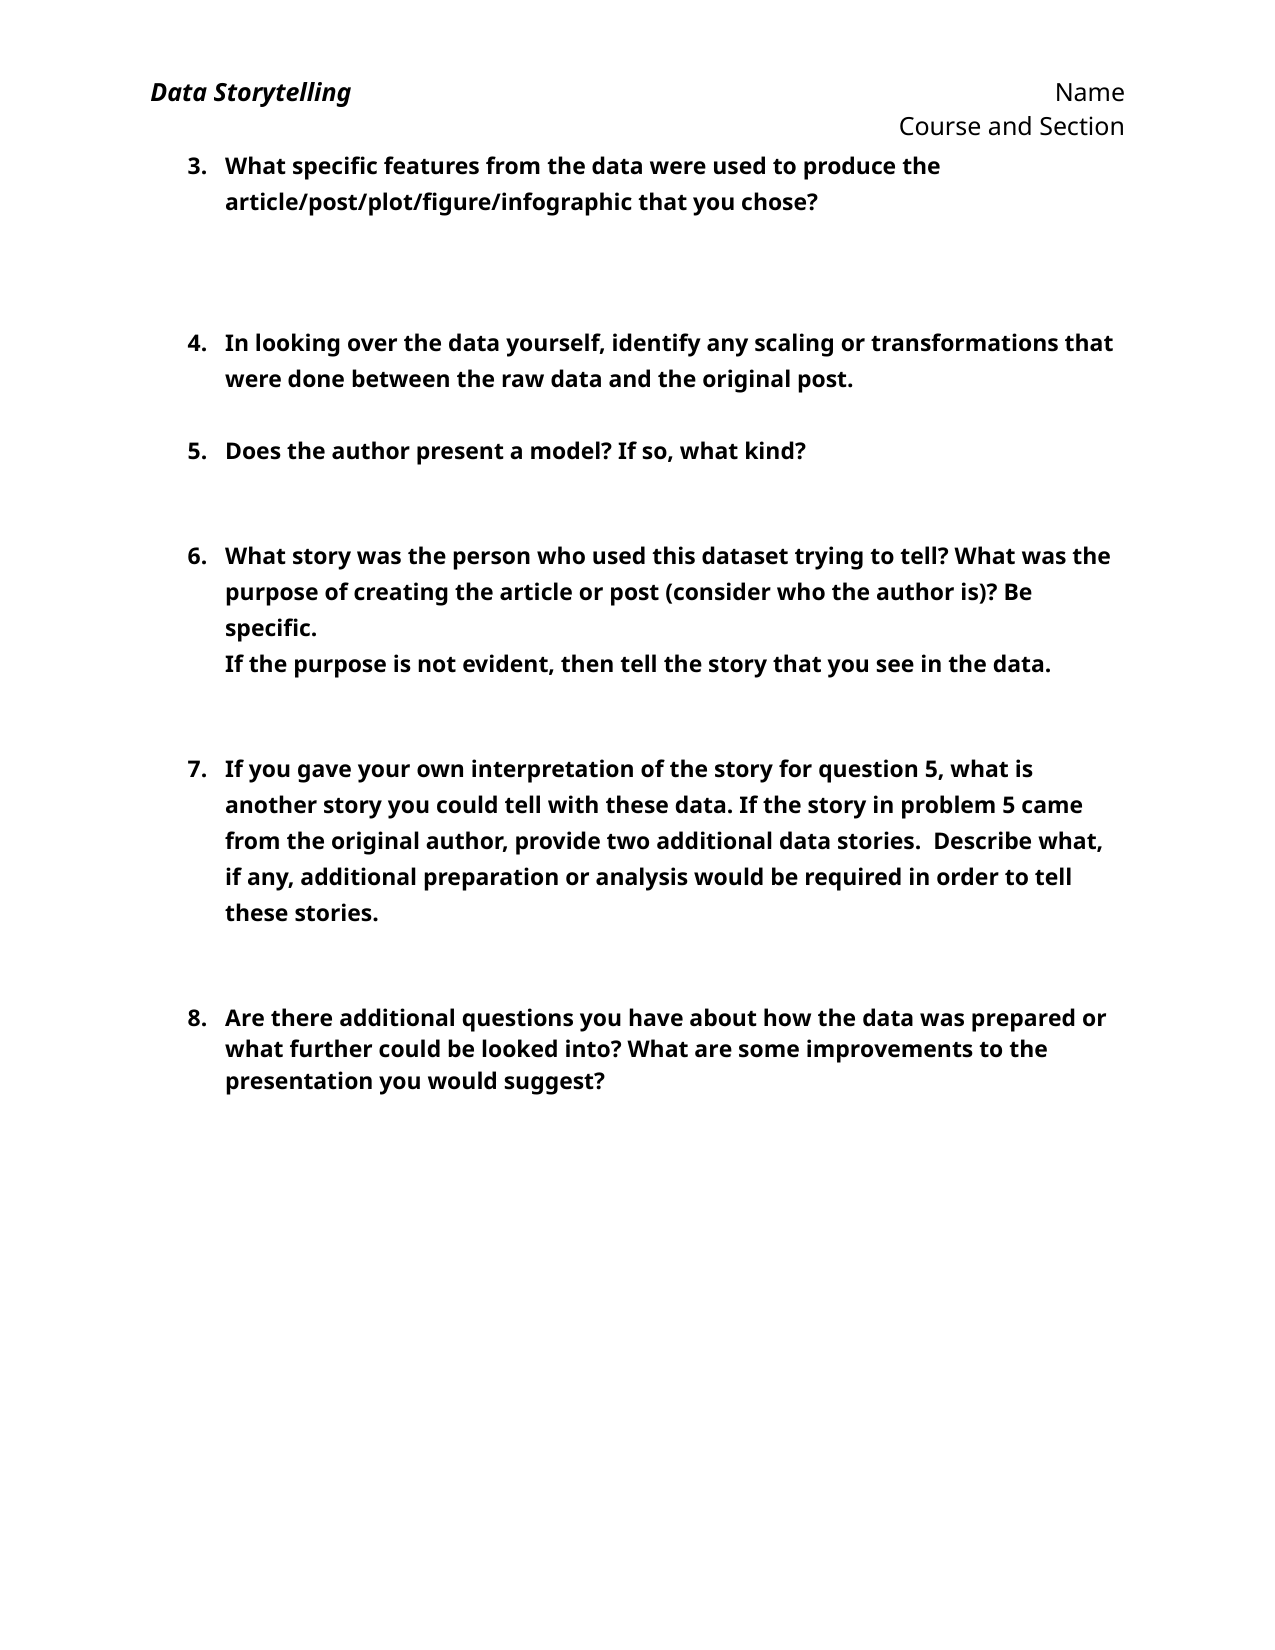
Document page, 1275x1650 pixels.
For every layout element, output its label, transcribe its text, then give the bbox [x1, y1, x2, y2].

list What story was the person who used this dataset trying to tell? What was the purpose of creating the article or post (consider who the author is)? Be specific. [187, 540, 1125, 643]
list What specific features from the data were used to produce the article/post/plot/figure/infographic that you chose? [187, 150, 1125, 217]
list Does the author present a model? If so, what kind? [187, 435, 1125, 466]
list If the purpose is not evident, then tell the story that you see in the data. [225, 648, 1125, 679]
list In looking over the data yourself, identify any scaling or transformations that were done between the raw data and the original post. [187, 327, 1125, 394]
list Are there additional questions you have about how the data was prepared or what further could be looked into? What are some improvements to the presentation you would suggest? [187, 1002, 1125, 1096]
list If you gave your own interpretation of the story for question 5, what is another story you could tell with these data. If the story in problem 5 came from the original author, provide two additional data stories. Describe what, if any, additional preparation or analysis would be required in order to tell these stories. [187, 753, 1125, 928]
